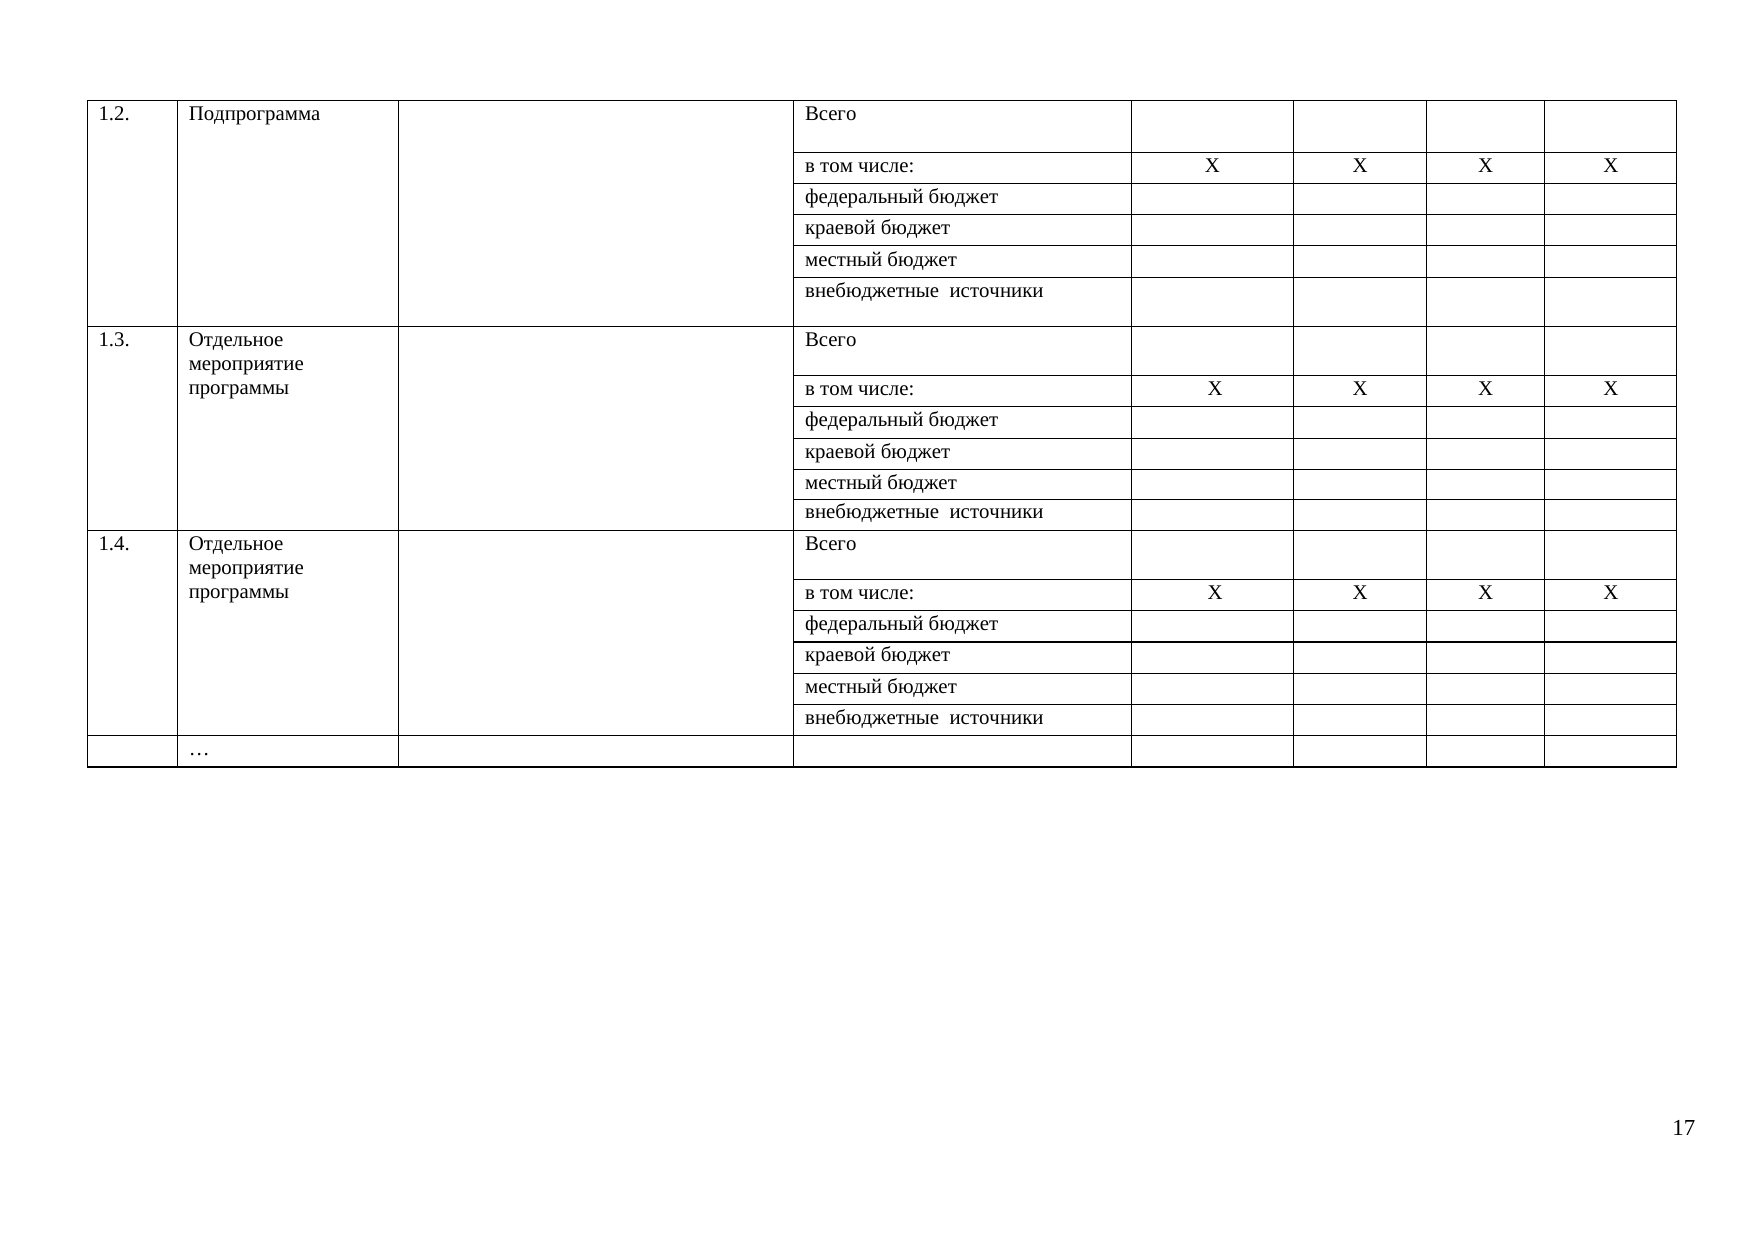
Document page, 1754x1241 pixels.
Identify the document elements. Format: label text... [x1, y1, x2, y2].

table_cell [1294, 215, 1426, 245]
table_cell [1427, 736, 1544, 766]
table_cell [88, 736, 177, 766]
table_cell [1294, 674, 1426, 704]
table_cell [1132, 215, 1293, 245]
table_cell [1294, 407, 1426, 437]
table_cell [1132, 500, 1293, 530]
table_cell Х [1294, 153, 1426, 183]
table_cell федеральный бюджет [794, 611, 1131, 641]
table_cell [1427, 246, 1544, 277]
table_cell [1132, 674, 1293, 704]
table_cell Х [1132, 580, 1293, 610]
table_cell [1132, 184, 1293, 214]
table_cell 1.3. [88, 327, 177, 530]
table_cell Всего [794, 101, 1131, 152]
table_cell местный бюджет [794, 246, 1131, 277]
table_cell [1132, 407, 1293, 437]
table_cell [1545, 246, 1676, 277]
table_cell [1545, 470, 1676, 498]
table_cell Х [1132, 376, 1293, 406]
table_cell [1545, 643, 1676, 673]
table_cell [1545, 327, 1676, 375]
table_cell [1132, 246, 1293, 277]
table_cell [1545, 407, 1676, 437]
table_cell [1427, 611, 1544, 641]
table_cell [1294, 736, 1426, 766]
table_cell [1294, 531, 1426, 579]
table_cell краевой бюджет [794, 643, 1131, 673]
table_cell в том числе: [794, 153, 1131, 183]
table_cell [1545, 531, 1676, 579]
table_cell Отдельное мероприятие программы [178, 327, 398, 530]
table_cell [1132, 327, 1293, 375]
table_cell Подпрограмма [178, 101, 398, 326]
table_cell Х [1427, 376, 1544, 406]
table_cell Отдельное мероприятие программы [178, 531, 398, 735]
table_cell [1427, 439, 1544, 469]
table_cell [1427, 470, 1544, 498]
table_cell [1427, 278, 1544, 326]
table_cell [1132, 470, 1293, 498]
table_cell [1427, 674, 1544, 704]
table_cell [1132, 439, 1293, 469]
table_cell внебюджетные источники [794, 500, 1131, 530]
table_cell [1545, 278, 1676, 326]
table_cell [1545, 215, 1676, 245]
table_cell [1132, 101, 1293, 152]
table_cell Х [1545, 376, 1676, 406]
table_cell Х [1545, 580, 1676, 610]
table_cell [1294, 101, 1426, 152]
table_cell [1545, 674, 1676, 704]
table_cell [399, 531, 793, 735]
table_cell [1545, 184, 1676, 214]
table_cell [1545, 736, 1676, 766]
table_cell [1545, 705, 1676, 735]
table_cell … [178, 736, 398, 766]
table_cell [1294, 500, 1426, 530]
table_cell Всего [794, 327, 1131, 375]
table_cell внебюджетные источники [794, 705, 1131, 735]
table_cell в том числе: [794, 580, 1131, 610]
table_cell [1427, 184, 1544, 214]
table_cell [1132, 705, 1293, 735]
table_cell краевой бюджет [794, 215, 1131, 245]
table_cell [1132, 531, 1293, 579]
table_cell федеральный бюджет [794, 184, 1131, 214]
table_cell [1132, 611, 1293, 641]
table_cell [1294, 439, 1426, 469]
table_cell федеральный бюджет [794, 407, 1131, 437]
table_cell [1427, 500, 1544, 530]
table_cell [1132, 736, 1293, 766]
table_cell [1294, 184, 1426, 214]
table_cell в том числе: [794, 376, 1131, 406]
table_cell [1427, 215, 1544, 245]
table_cell [1294, 705, 1426, 735]
table_cell [1545, 611, 1676, 641]
table_cell [399, 101, 793, 326]
table_cell местный бюджет [794, 674, 1131, 704]
table_cell [1545, 101, 1676, 152]
table_cell [1294, 327, 1426, 375]
table_cell [1427, 101, 1544, 152]
table_cell Всего [794, 531, 1131, 579]
table_cell 1.4. [88, 531, 177, 735]
table_cell [1427, 407, 1544, 437]
table_cell [794, 736, 1131, 766]
table_cell [1294, 611, 1426, 641]
table_cell [1427, 705, 1544, 735]
table_cell [1545, 439, 1676, 469]
table_cell [1294, 643, 1426, 673]
table_cell Х [1545, 153, 1676, 183]
table_cell краевой бюджет [794, 439, 1131, 469]
table_cell [399, 327, 793, 530]
table_cell [1545, 500, 1676, 530]
table_cell [1427, 531, 1544, 579]
table_cell [1427, 643, 1544, 673]
table_cell [1294, 278, 1426, 326]
table_cell Х [1294, 580, 1426, 610]
table_cell [1294, 246, 1426, 277]
table_cell Х [1132, 153, 1293, 183]
table_cell [1132, 643, 1293, 673]
table_cell 1.2. [88, 101, 177, 326]
table_cell [399, 736, 793, 766]
table_cell местный бюджет [794, 470, 1131, 498]
table_cell Х [1427, 580, 1544, 610]
table_cell Х [1427, 153, 1544, 183]
table_cell [1427, 327, 1544, 375]
table_cell [1294, 470, 1426, 498]
table_cell внебюджетные источники [794, 278, 1131, 326]
table_cell Х [1294, 376, 1426, 406]
table_cell [1132, 278, 1293, 326]
